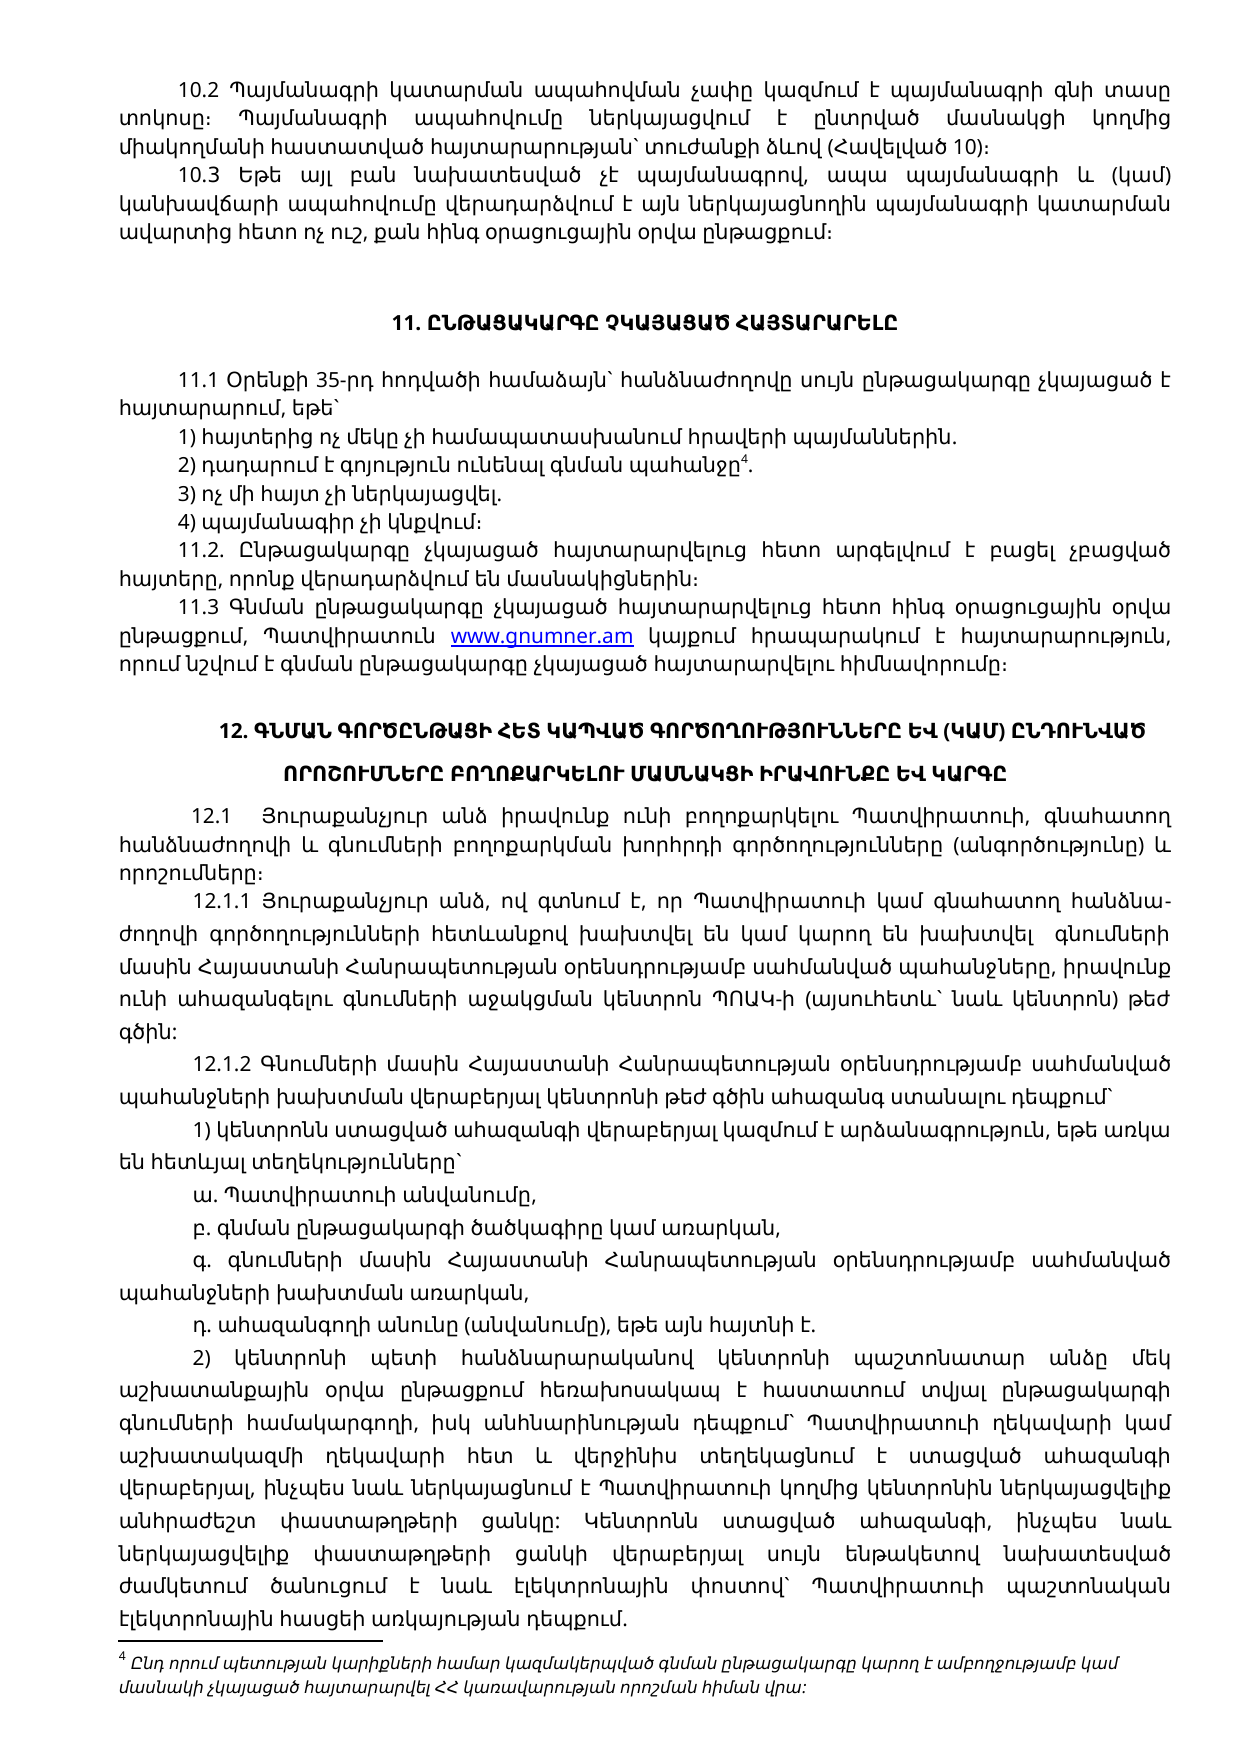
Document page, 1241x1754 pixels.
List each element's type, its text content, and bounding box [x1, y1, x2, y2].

text 2) դադարում է գոյություն ունենալ գնման պահանջը. [118, 450, 1171, 479]
text 12. ԳՆՄԱՆ ԳՈՐԾԸՆԹԱՑԻ ՀԵՏ ԿԱՊՎԱԾ ԳՈՐԾՈՂՈՒԹՅՈՒՆՆԵՐԸ ԵՎ (ԿԱՄ) ԸՆԴՈՒՆՎԱԾ ՈՐՈՇՈՒՄՆԵՐԸ ԲՈՂՈՔԱՐԿԵԼՈՒ ՄԱՍՆԱԿՑԻ ԻՐԱՎՈՒՆՔԸ ԵՎ ԿԱՐԳԸ [118, 716, 1171, 787]
text 12.1.1 Յուրաքանչյուր անձ, ով գտնում է, որ Պատվիրատուի կամ գնահատող հանձնաժողովի գործողությունների հետևանքով խախտվել են կամ կարող են խախտվել գնումների մասին Հայաստանի Հանրապետության օրենսդրությամբ սահմանված պահանջները, իրավունք ունի ահազանգելու գնումների աջակցման կենտրոն ՊՈԱԿ-ի (այսուհետև` նաև կենտրոն) թեժ գծին: [118, 887, 1171, 1045]
text 10.2 Պայմանագրի կատարման ապահովման չափը կազմում է պայմանագրի գնի տասը տոկոսը։ Պայմանագրի ապահովումը ներկայացվում է ընտրված մասնակցի կողմից միակողմանի հաստատված հայտարարության` տուժանքի ձևով (Հավելված 10)։ [118, 75, 1171, 160]
text 11. ԸՆԹԱՑԱԿԱՐԳԸ ՉԿԱՅԱՑԱԾ ՀԱՅՏԱՐԱՐԵԼԸ [118, 308, 1171, 337]
text 2) կենտրոնի պետի հանձնարարականով կենտրոնի պաշտոնատար անձը մեկ աշխատանքային օրվա ընթացքում հեռախոսակապ է հաստատում տվյալ ընթացակարգի գնումների համակարգողի, իսկ անհնարինության դեպքում` Պատվիրատուի ղեկավարի կամ աշխատակազմի ղեկավարի հետ և վերջինիս տեղեկացնում է ստացված ահազանգի վերաբերյալ, ինչպես նաև ներկայացնում է Պատվիրատուի կողմից կենտրոնին ներկայացվելիք անհրաժեշտ փաստաթղթերի ցանկը: Կենտրոնն ստացված ահազանգի, ինչպես նաև ներկայացվելիք փաստաթղթերի ցանկի վերաբերյալ սույն ենթակետով նախատեսված ժամկետում ծանուցում է նաև էլեկտրոնային փոստով` Պատվիրատուի պաշտոնական էլեկտրոնային հասցեի առկայության դեպքում. [118, 1343, 1171, 1632]
text դ. ահազանգողի անունը (անվանումը), եթե այն հայտնի է. [118, 1310, 1171, 1339]
text 12.1.2 Գնումների մասին Հայաստանի Հանրապետության օրենսդրությամբ սահմանված պահանջների խախտման վերաբերյալ կենտրոնի թեժ գծին ահազանգ ստանալու դեպքում` [118, 1049, 1171, 1111]
text 12.1 Յուրաքանչյուր անձ իրավունք ունի բողոքարկելու Պատվիրատուի, գնահատող հանձնաժողովի և գնումների բողոքարկման խորհրդի գործողությունները (անգործությունը) և որոշումները։ [118, 801, 1171, 887]
text 10.3 Եթե այլ բան նախատեսված չէ պայմանագրով, ապա պայմանագրի և (կամ) կանխավճարի ապահովումը վերադարձվում է այն ներկայացնողին պայմանագրի կատարման ավարտից հետո ոչ ուշ, քան հինգ օրացուցային օրվա ընթացքում։ [118, 160, 1171, 246]
text ա. Պատվիրատուի անվանումը, [118, 1180, 1171, 1208]
text 11.2. Ընթացակարգը չկայացած հայտարարվելուց հետո արգելվում է բացել չբացված հայտերը, որոնք վերադարձվում են մասնակիցներին։ [118, 536, 1171, 592]
text բ. գնման ընթացակարգի ծածկագիրը կամ առարկան, [118, 1213, 1171, 1241]
text 3) ոչ մի հայտ չի ներկայացվել. [118, 479, 1171, 507]
text 1) հայտերից ոչ մեկը չի համապատասխանում հրավերի պայմաններին. [118, 422, 1171, 450]
text 11.1 Օրենքի 35-րդ հոդվածի համաձայն` հանձնաժողովը սույն ընթացակարգը չկայացած է հայտարարում, եթե` [118, 365, 1171, 422]
text գ. գնումների մասին Հայաստանի Հանրապետության օրենսդրությամբ սահմանված պահանջների խախտման առարկան, [118, 1245, 1171, 1306]
text 1) կենտրոնն ստացված ահազանգի վերաբերյալ կազմում է արձանագրություն, եթե առկա են հետևյալ տեղեկությունները` [118, 1115, 1171, 1176]
text 4) պայմանագիր չի կնքվում։ [118, 507, 1171, 536]
text 11.3 Գնման ընթացակարգը չկայացած հայտարարվելուց հետո հինգ օրացուցային օրվա ընթացքում, Պատվիրատուն www.gnumner.am կայքում հրապարակում է հայտարարություն, որում նշվում է գնման ընթացակարգը չկայացած հայտարարվելու հիմնավորումը։ [118, 592, 1171, 678]
